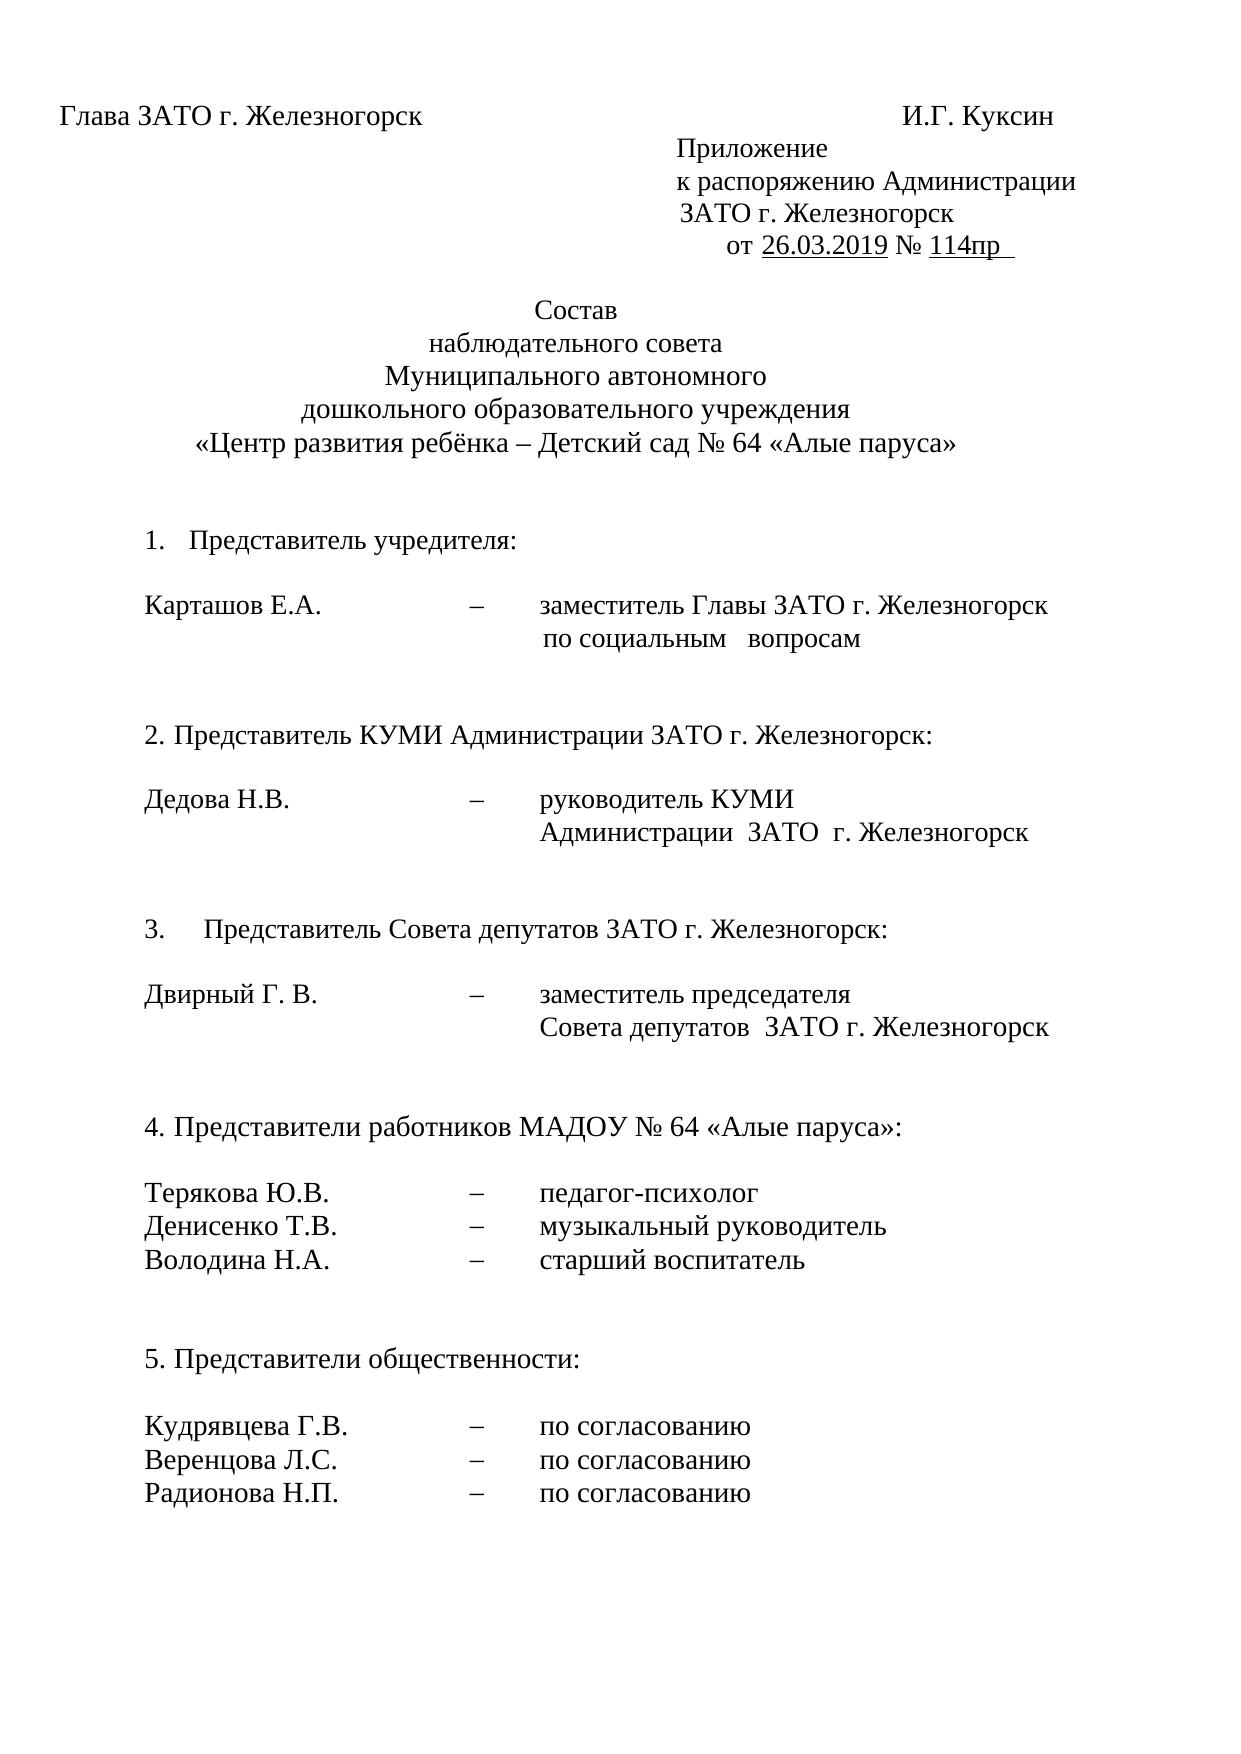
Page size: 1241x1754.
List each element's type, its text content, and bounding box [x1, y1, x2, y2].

text Состав [59, 293, 1092, 326]
table_cell – [425, 1208, 528, 1242]
text Глава ЗАТО г. Железногорск И.Г. Куксин [59, 98, 1092, 131]
table_cell – [425, 588, 528, 718]
table_cell Денисенко Т.В. [133, 1208, 425, 1242]
table_cell Веренцова Л.С. [133, 1442, 425, 1476]
table_cell педагог-психолог [528, 1175, 1152, 1208]
table_cell старший воспитатель [528, 1242, 1152, 1341]
table_cell – [425, 1476, 528, 1509]
title к распоряжению Администрации [59, 164, 1092, 196]
table_cell Терякова Ю.В. [133, 1175, 425, 1208]
table_cell Представитель Совета депутатов ЗАТО г. Железногорск: [133, 912, 1152, 977]
table_cell руководитель КУМИ Администрации ЗАТО г. Железногорск [528, 783, 1152, 912]
table_cell по согласованию [528, 1476, 1152, 1509]
table_cell Представитель КУМИ Администрации ЗАТО г. Железногорск: [133, 718, 1152, 783]
text «Центр развития ребёнка – Детский сад № 64 «Алые паруса» [59, 425, 1092, 459]
table_cell – [425, 1242, 528, 1341]
table_cell – [425, 977, 528, 1109]
table_cell музыкальный руководитель [528, 1208, 1152, 1242]
table_cell Володина Н.А. [133, 1242, 425, 1341]
table_cell Кудрявцева Г.В. [133, 1409, 425, 1442]
table_cell по согласованию [528, 1442, 1152, 1476]
text дошкольного образовательного учреждения [59, 392, 1092, 425]
table_cell – [425, 1175, 528, 1208]
table_cell – [425, 1409, 528, 1442]
table_cell Дедова Н.В. [133, 783, 425, 912]
table_cell заместитель председателя Совета депутатов ЗАТО г. Железногорск [528, 977, 1152, 1109]
table_header Представитель учредителя: [133, 524, 1152, 588]
table_cell Представители работников МАДОУ № 64 «Алые паруса»: [133, 1109, 1152, 1175]
text Приложение [59, 131, 1092, 164]
table_cell Карташов Е.А. [133, 588, 425, 718]
table_cell Представители общественности: [133, 1341, 1152, 1408]
table_cell Радионова Н.П. [133, 1476, 425, 1509]
table_cell – [425, 783, 528, 912]
table_cell Двирный Г. В. [133, 977, 425, 1109]
text наблюдательного совета [59, 326, 1092, 358]
title ЗАТО г. Железногорск [59, 196, 1092, 228]
title от 26.03.2019 № 114пр [59, 228, 1092, 261]
table_cell заместитель Главы ЗАТО г. Железногорск по социальным вопросам [528, 588, 1152, 718]
table_cell – [425, 1442, 528, 1476]
text Муниципального автономного [59, 358, 1092, 392]
table_cell по согласованию [528, 1409, 1152, 1442]
